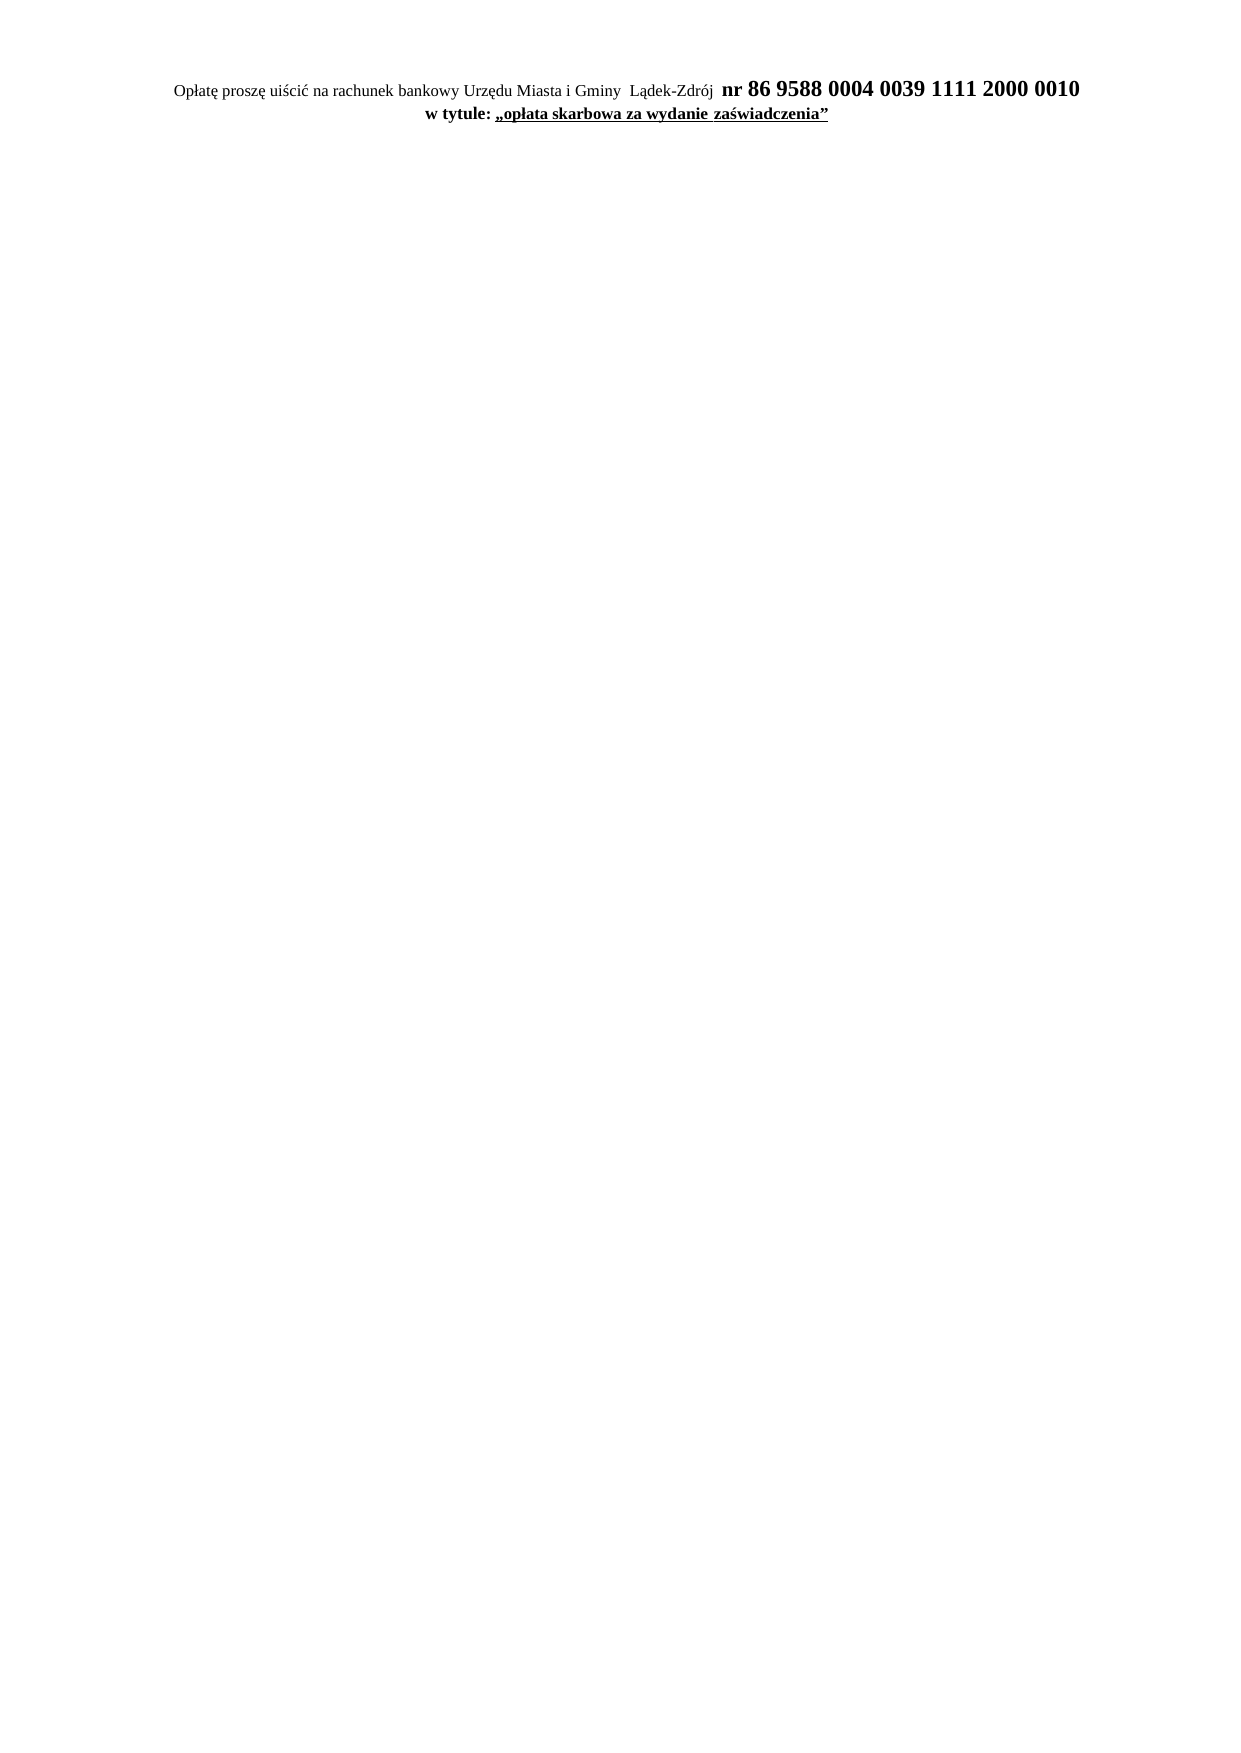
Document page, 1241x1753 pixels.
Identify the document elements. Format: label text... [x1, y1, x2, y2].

text Opłatę proszę uiścić na rachunek bankowy Urzędu Miasta i Gminy Lądek-Zdrój nr 86 9588 0004 0039 1111 2000 0010 w tytule: „opłata skarbowa za wydanie zaświadczenia” [88, 75, 1165, 123]
